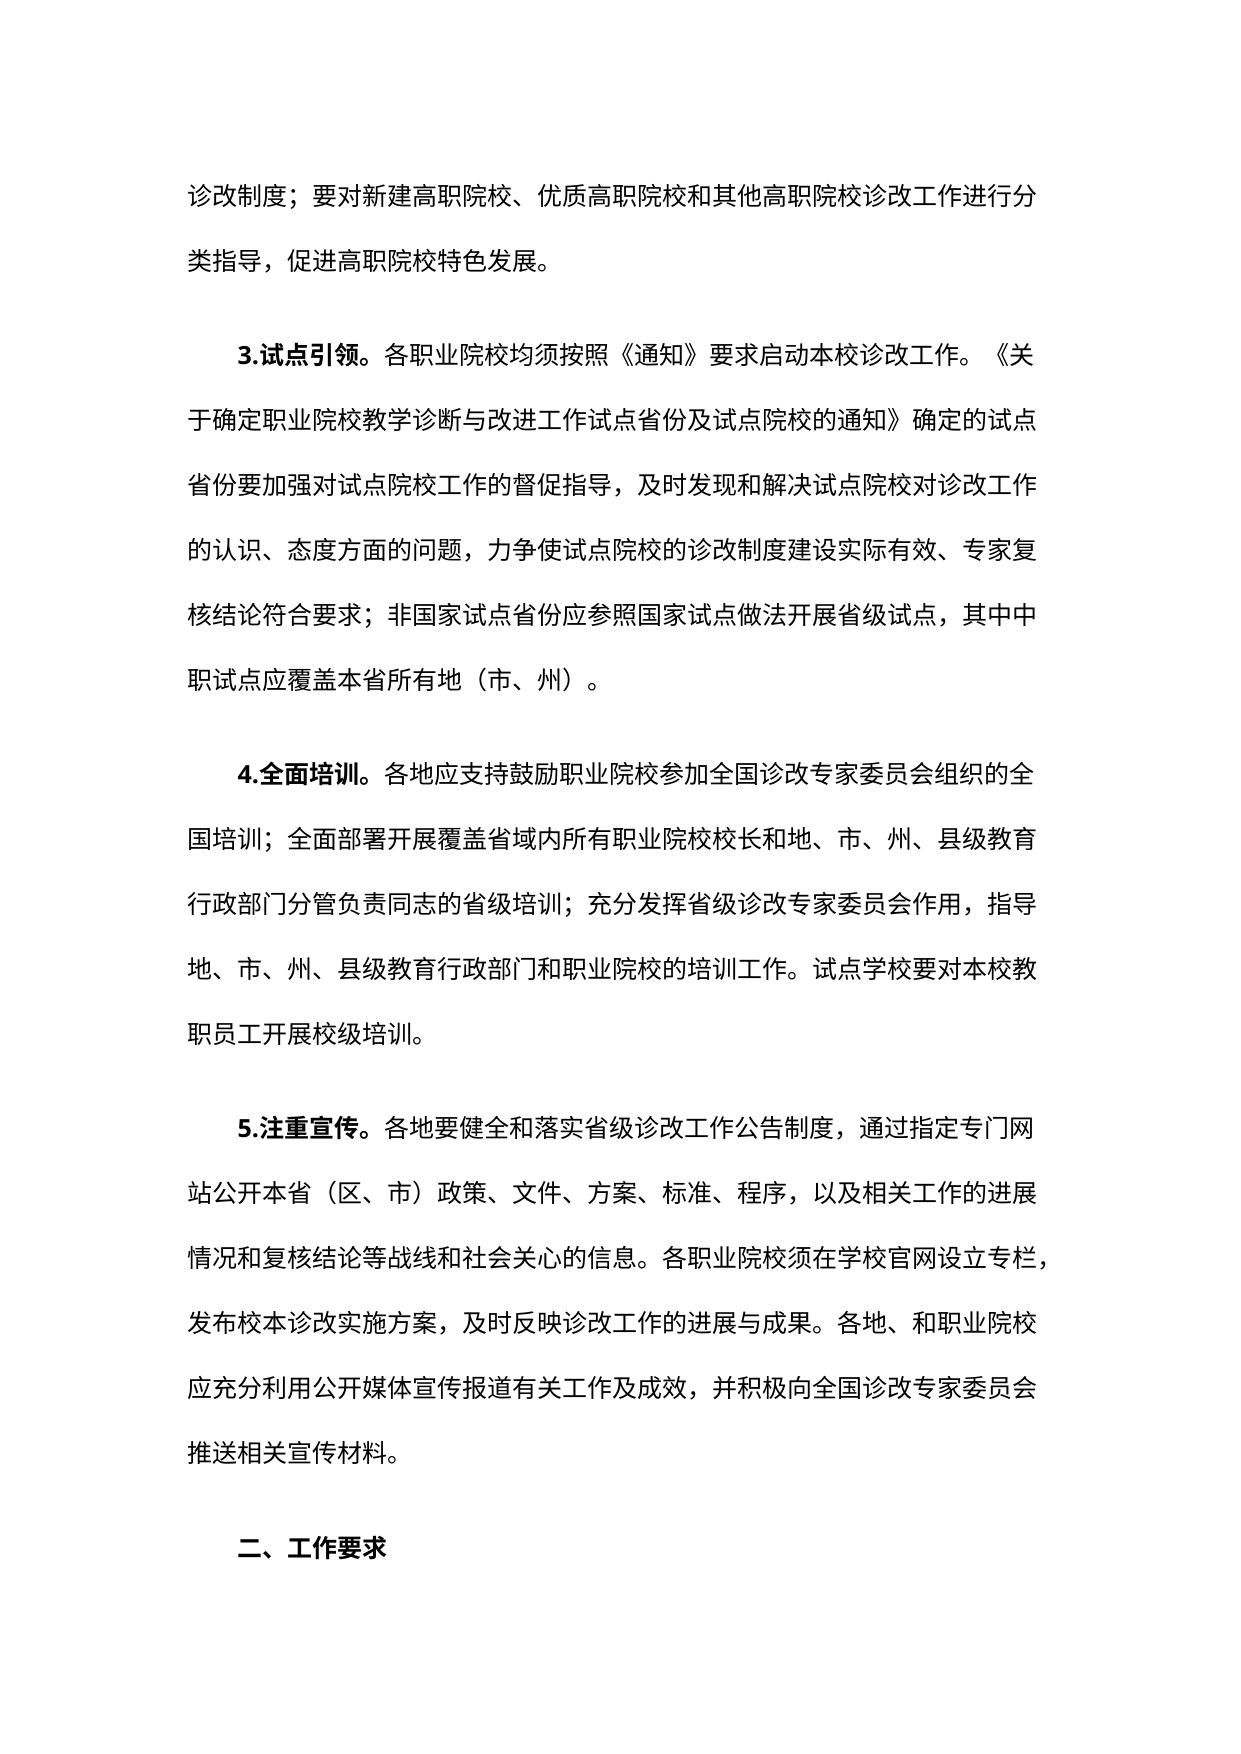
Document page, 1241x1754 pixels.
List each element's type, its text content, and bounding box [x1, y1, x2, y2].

text 5.注重宣传。各地要健全和落实省级诊改工作公告制度，通过指定专门网站公开本省（区、市）政策、文件、方案、标准、程序，以及相关工作的进展情况和复核结论等战线和社会关心的信息。各职业院校须在学校官网设立专栏，发布校本诊改实施方案，及时反映诊改工作的进展与成果。各地、和职业院校应充分利用公开媒体宣传报道有关工作及成效，并积极向全国诊改专家委员会推送相关宣传材料。 [187, 1094, 1053, 1484]
text 3.试点引领。各职业院校均须按照《通知》要求启动本校诊改工作。《关于确定职业院校教学诊断与改进工作试点省份及试点院校的通知》确定的试点省份要加强对试点院校工作的督促指导，及时发现和解决试点院校对诊改工作的认识、态度方面的问题，力争使试点院校的诊改制度建设实际有效、专家复核结论符合要求；非国家试点省份应参照国家试点做法开展省级试点，其中中职试点应覆盖本省所有地（市、州）。 [187, 321, 1053, 711]
text 4.全面培训。各地应支持鼓励职业院校参加全国诊改专家委员会组织的全国培训；全面部署开展覆盖省域内所有职业院校校长和地、市、州、县级教育行政部门分管负责同志的省级培训；充分发挥省级诊改专家委员会作用，指导地、市、州、县级教育行政部门和职业院校的培训工作。试点学校要对本校教职员工开展校级培训。 [187, 740, 1053, 1065]
text 二、工作要求 [187, 1514, 1053, 1579]
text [187, 162, 1053, 292]
